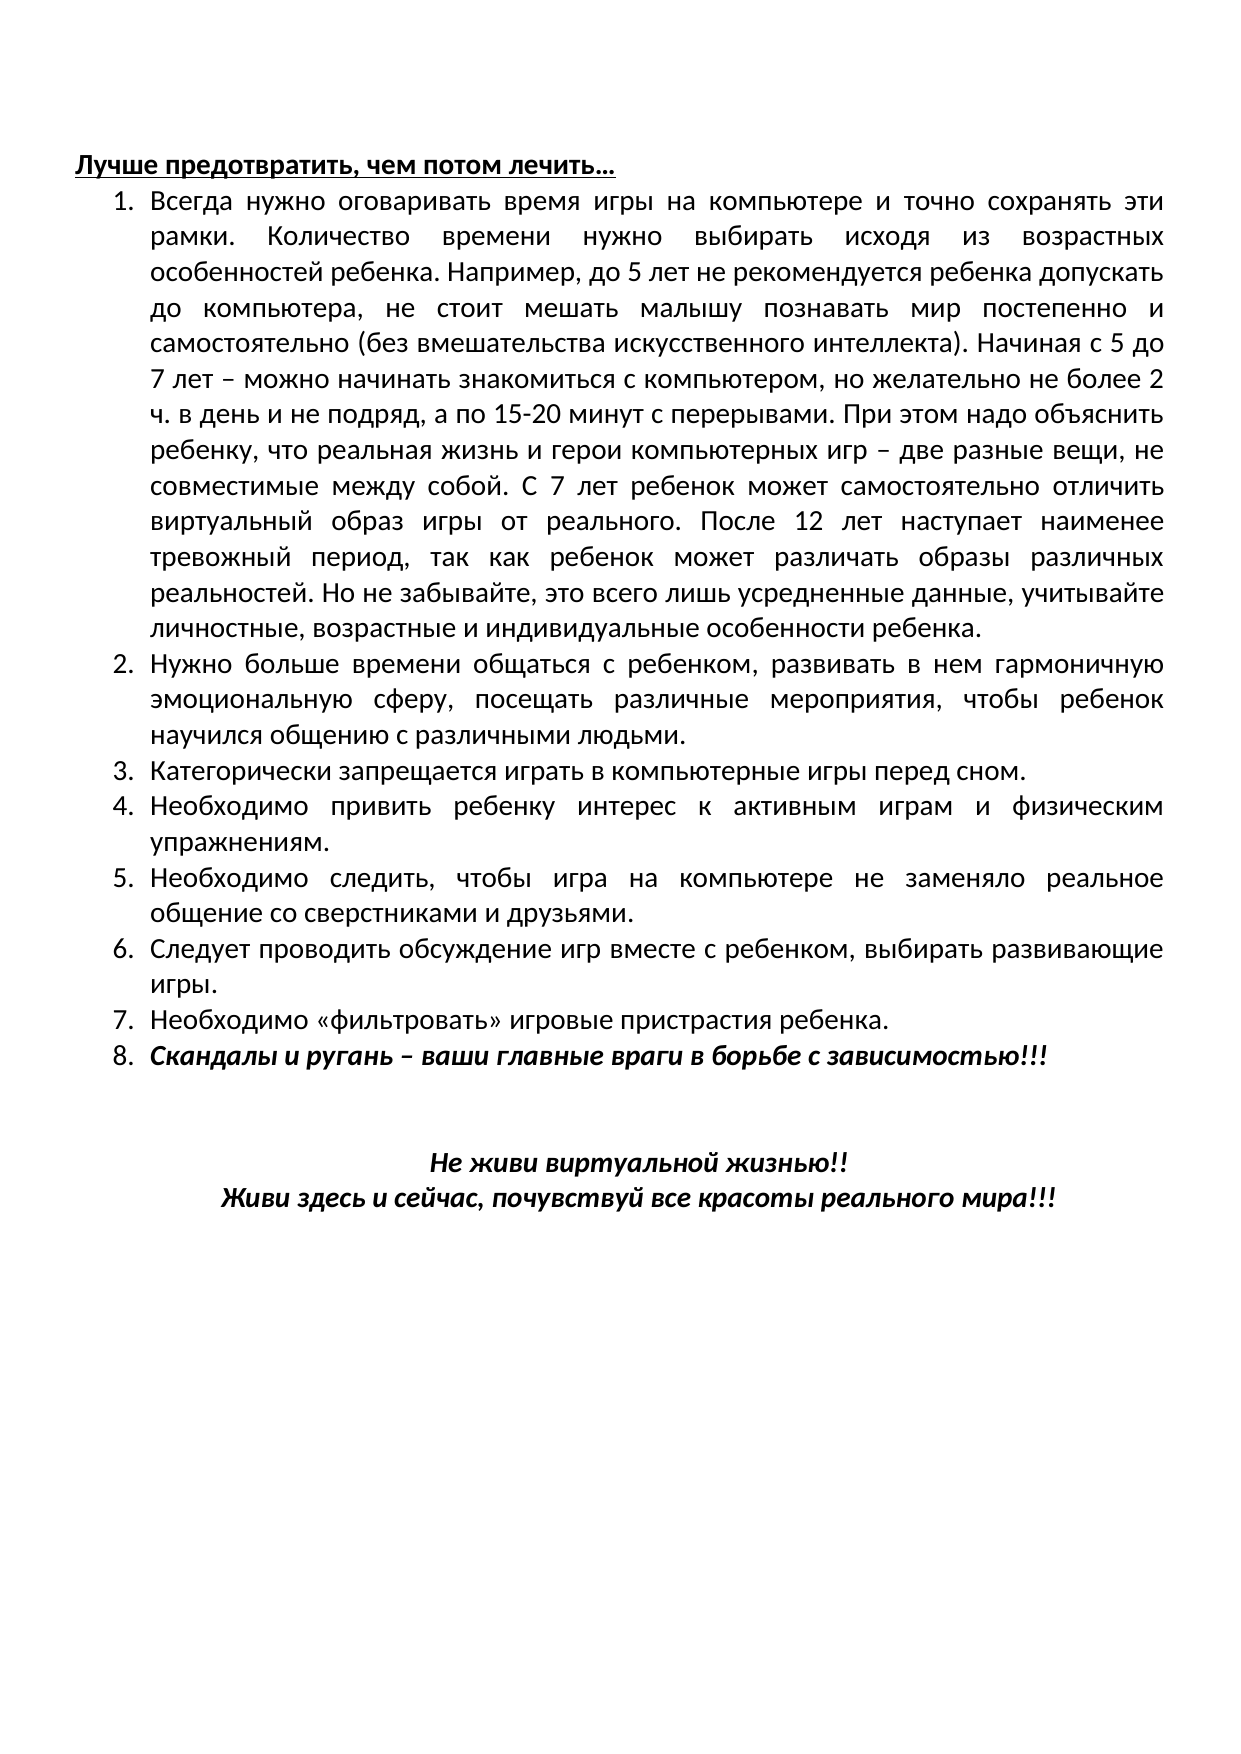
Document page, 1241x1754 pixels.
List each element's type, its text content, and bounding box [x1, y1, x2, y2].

text Не живи виртуальной жизнью!! [112, 1144, 1165, 1179]
list Необходимо «фильтровать» игровые пристрастия ребенка. [112, 1001, 1165, 1037]
list Необходимо следить, чтобы игра на компьютере не заменяло реальное общение со сверстниками и друзьями. [112, 859, 1165, 930]
list Следует проводить обсуждение игр вместе с ребенком, выбирать развивающие игры. [112, 930, 1165, 1001]
text Живи здесь и сейчас, почувствуй все красоты реального мира!!! [112, 1179, 1165, 1215]
text Лучше предотвратить, чем потом лечить… [75, 146, 1165, 182]
list Всегда нужно оговаривать время игры на компьютере и точно сохранять эти рамки. Количество времени нужно выбирать исходя из возрастных особенностей ребенка. Например, до 5 лет не рекомендуется ребенка допускать до компьютера, не стоит мешать малышу познавать мир постепенно и самостоятельно (без вмешательства искусственного интеллекта). Начиная с 5 до 7 лет – можно начинать знакомиться с компьютером, но желательно не более 2 ч. в день и не подряд, а по 15-20 минут с перерывами. При этом надо объяснить ребенку, что реальная жизнь и герои компьютерных игр – две разные вещи, не совместимые между собой. С 7 лет ребенок может самостоятельно отличить виртуальный образ игры от реального. После 12 лет наступает наименее тревожный период, так как ребенок может различать образы различных реальностей. Но не забывайте, это всего лишь усредненные данные, учитывайте личностные, возрастные и индивидуальные особенности ребенка. [112, 182, 1165, 645]
list Необходимо привить ребенку интерес к активным играм и физическим упражнениям. [112, 787, 1165, 859]
list Скандалы и ругань – ваши главные враги в борьбе с зависимостью!!! [112, 1037, 1165, 1072]
list Категорически запрещается играть в компьютерные игры перед сном. [112, 752, 1165, 787]
list Нужно больше времени общаться с ребенком, развивать в нем гармоничную эмоциональную сферу, посещать различные мероприятия, чтобы ребенок научился общению с различными людьми. [112, 645, 1165, 752]
